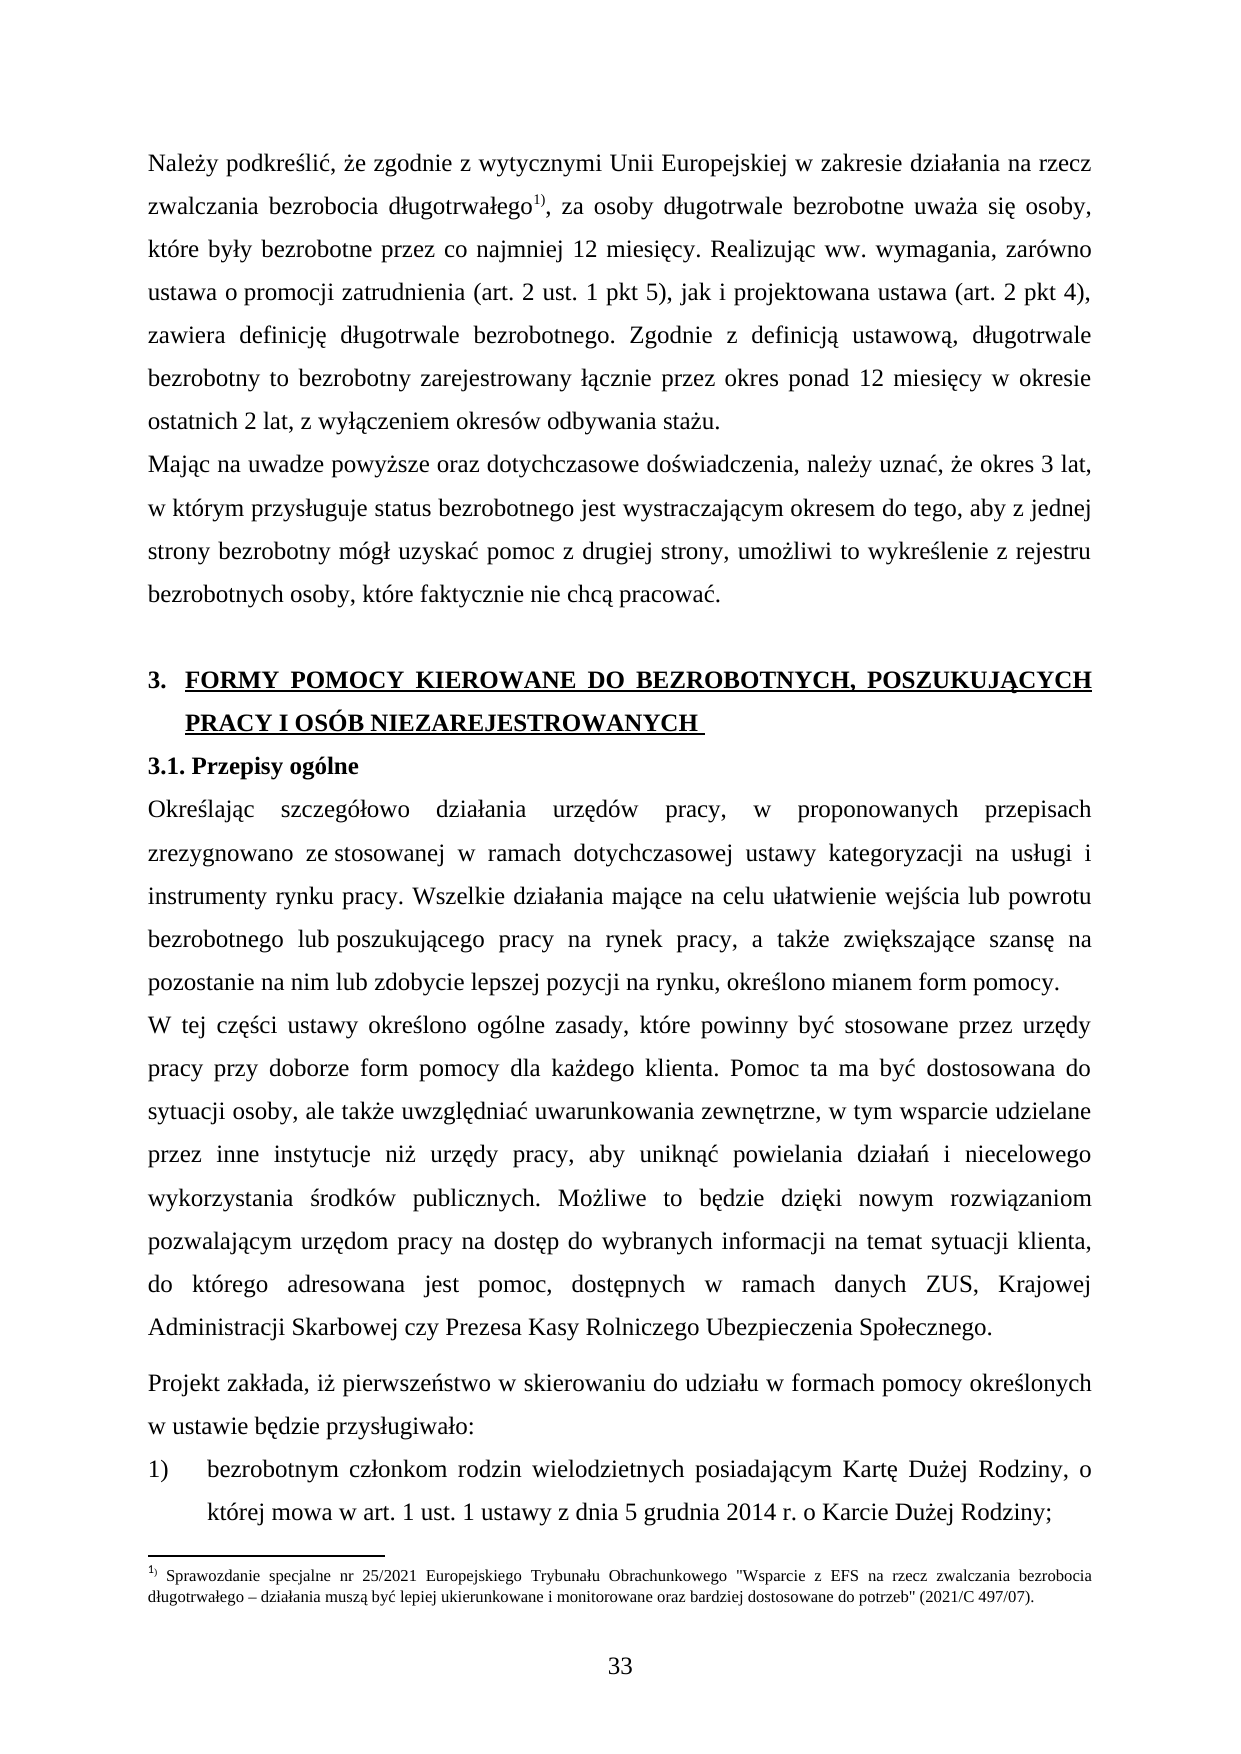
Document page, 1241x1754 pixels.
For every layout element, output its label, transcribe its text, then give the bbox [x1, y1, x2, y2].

subtitle FORMY POMOCY KIEROWANE DO BEZROBOTNYCH, POSZUKUJĄCYCH PRACY I OSÓB NIEZAREJESTROWANYCH [148, 665, 1092, 737]
subtitle 3.1. Przepisy ogólne [148, 751, 1092, 780]
text W tej części ustawy określono ogólne zasady, które powinny być stosowane przez urzędy pracy przy doborze form pomocy dla każdego klienta. Pomoc ta ma być dostosowana do sytuacji osoby, ale także uwzględniać uwarunkowania zewnętrzne, w tym wsparcie udzielane przez inne instytucje niż urzędy pracy, aby uniknąć powielania działań i niecelowego wykorzystania środków publicznych. Możliwe to będzie dzięki nowym rozwiązaniom pozwalającym urzędom pracy na dostęp do wybranych informacji na temat sytuacji klienta, do którego adresowana jest pomoc, dostępnych w ramach danych ZUS, Krajowej Administracji Skarbowej czy Prezesa Kasy Rolniczego Ubezpieczenia Społecznego. [148, 1010, 1092, 1341]
list Należy podkreślić, że zgodnie z wytycznymi Unii Europejskiej w zakresie działania na rzecz zwalczania bezrobocia długotrwałego), za osoby długotrwale bezrobotne uważa się osoby, które były bezrobotne przez co najmniej 12 miesięcy. Realizując ww. wymagania, zarówno ustawa o promocji zatrudnienia (art. 2 ust. 1 pkt 5), jak i projektowana ustawa (art. 2 pkt 4), zawiera definicję długotrwale bezrobotnego. Zgodnie z definicją ustawową, długotrwale bezrobotny to bezrobotny zarejestrowany łącznie przez okres ponad 12 miesięcy w okresie ostatnich 2 lat, z wyłączeniem okresów odbywania stażu. [148, 148, 1092, 435]
text Określając szczegółowo działania urzędów pracy, w proponowanych przepisach zrezygnowano ze stosowanej w ramach dotychczasowej ustawy kategoryzacji na usługi i instrumenty rynku pracy. Wszelkie działania mające na celu ułatwienie wejścia lub powrotu bezrobotnego lub poszukującego pracy na rynek pracy, a także zwiększające szansę na pozostanie na nim lub zdobycie lepszej pozycji na rynku, określono mianem form pomocy. [148, 794, 1092, 996]
text Projekt zakłada, iż pierwszeństwo w skierowaniu do udziału w formach pomocy określonych w ustawie będzie przysługiwało: [148, 1368, 1092, 1439]
list Mając na uwadze powyższe oraz dotychczasowe doświadczenia, należy uznać, że okres 3 lat, w którym przysługuje status bezrobotnego jest wystraczającym okresem do tego, aby z jednej strony bezrobotny mógł uzyskać pomoc z drugiej strony, umożliwi to wykreślenie z rejestru bezrobotnych osoby, które faktycznie nie chcą pracować. [148, 449, 1092, 608]
list bezrobotnym członkom rodzin wielodzietnych posiadającym Kartę Dużej Rodziny, o której mowa w art. 1 ust. 1 ustawy z dnia 5 grudnia 2014 r. o Karcie Dużej Rodziny; [148, 1454, 1092, 1526]
